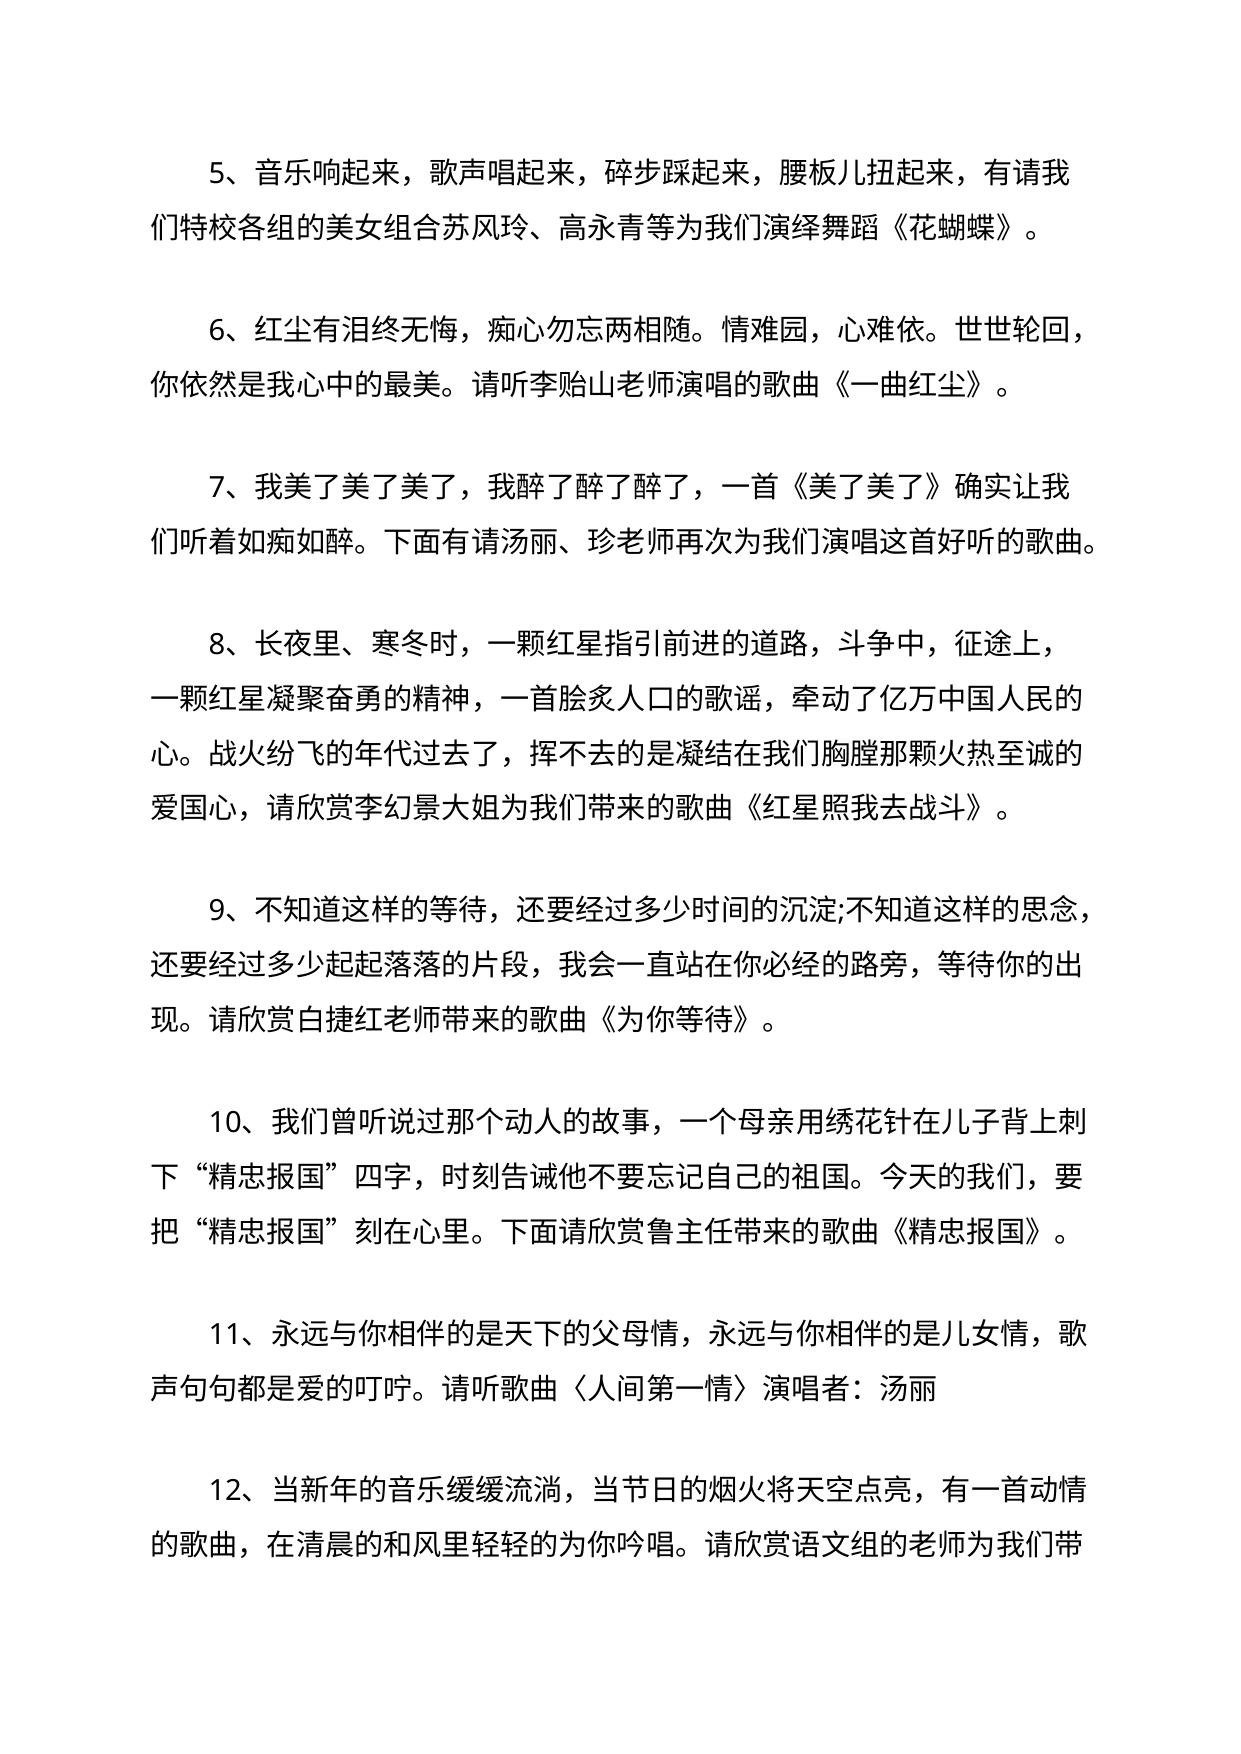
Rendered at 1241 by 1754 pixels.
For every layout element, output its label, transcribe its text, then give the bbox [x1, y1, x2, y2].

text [150, 1467, 1090, 1564]
text 11、永远与你相伴的是天下的父母情，永远与你相伴的是儿女情，歌声句句都是爱的叮咛。请听歌曲〈人间第一情〉演唱者：汤丽 [150, 1310, 1090, 1407]
text 10、我们曾听说过那个动人的故事，一个母亲用绣花针在儿子背上刺下“精忠报国”四字，时刻告诫他不要忘记自己的祖国。今天的我们，要把“精忠报国”刻在心里。下面请欣赏鲁主任带来的歌曲《精忠报国》。 [150, 1098, 1090, 1251]
text 5、音乐响起来，歌声唱起来，碎步踩起来，腰板儿扭起来，有请我们特校各组的美女组合苏风玲、高永青等为我们演绎舞蹈《花蝴蝶》。 [150, 150, 1090, 247]
text 9、不知道这样的等待，还要经过多少时间的沉淀;不知道这样的思念，还要经过多少起起落落的片段，我会一直站在你必经的路旁，等待你的出现。请欣赏白捷红老师带来的歌曲《为你等待》。 [150, 887, 1090, 1039]
text 7、我美了美了美了，我醉了醉了醉了，一首《美了美了》确实让我们听着如痴如醉。下面有请汤丽、珍老师再次为我们演唱这首好听的歌曲。 [150, 463, 1090, 561]
text 8、长夜里、寒冬时，一颗红星指引前进的道路，斗争中，征途上，一颗红星凝聚奋勇的精神，一首脍炙人口的歌谣，牵动了亿万中国人民的心。战火纷飞的年代过去了，挥不去的是凝结在我们胸膛那颗火热至诚的爱国心，请欣赏李幻景大姐为我们带来的歌曲《红星照我去战斗》。 [150, 620, 1090, 827]
text 6、红尘有泪终无悔，痴心勿忘两相随。情难园，心难依。世世轮回，你依然是我心中的最美。请听李贻山老师演唱的歌曲《一曲红尘》。 [150, 307, 1090, 404]
